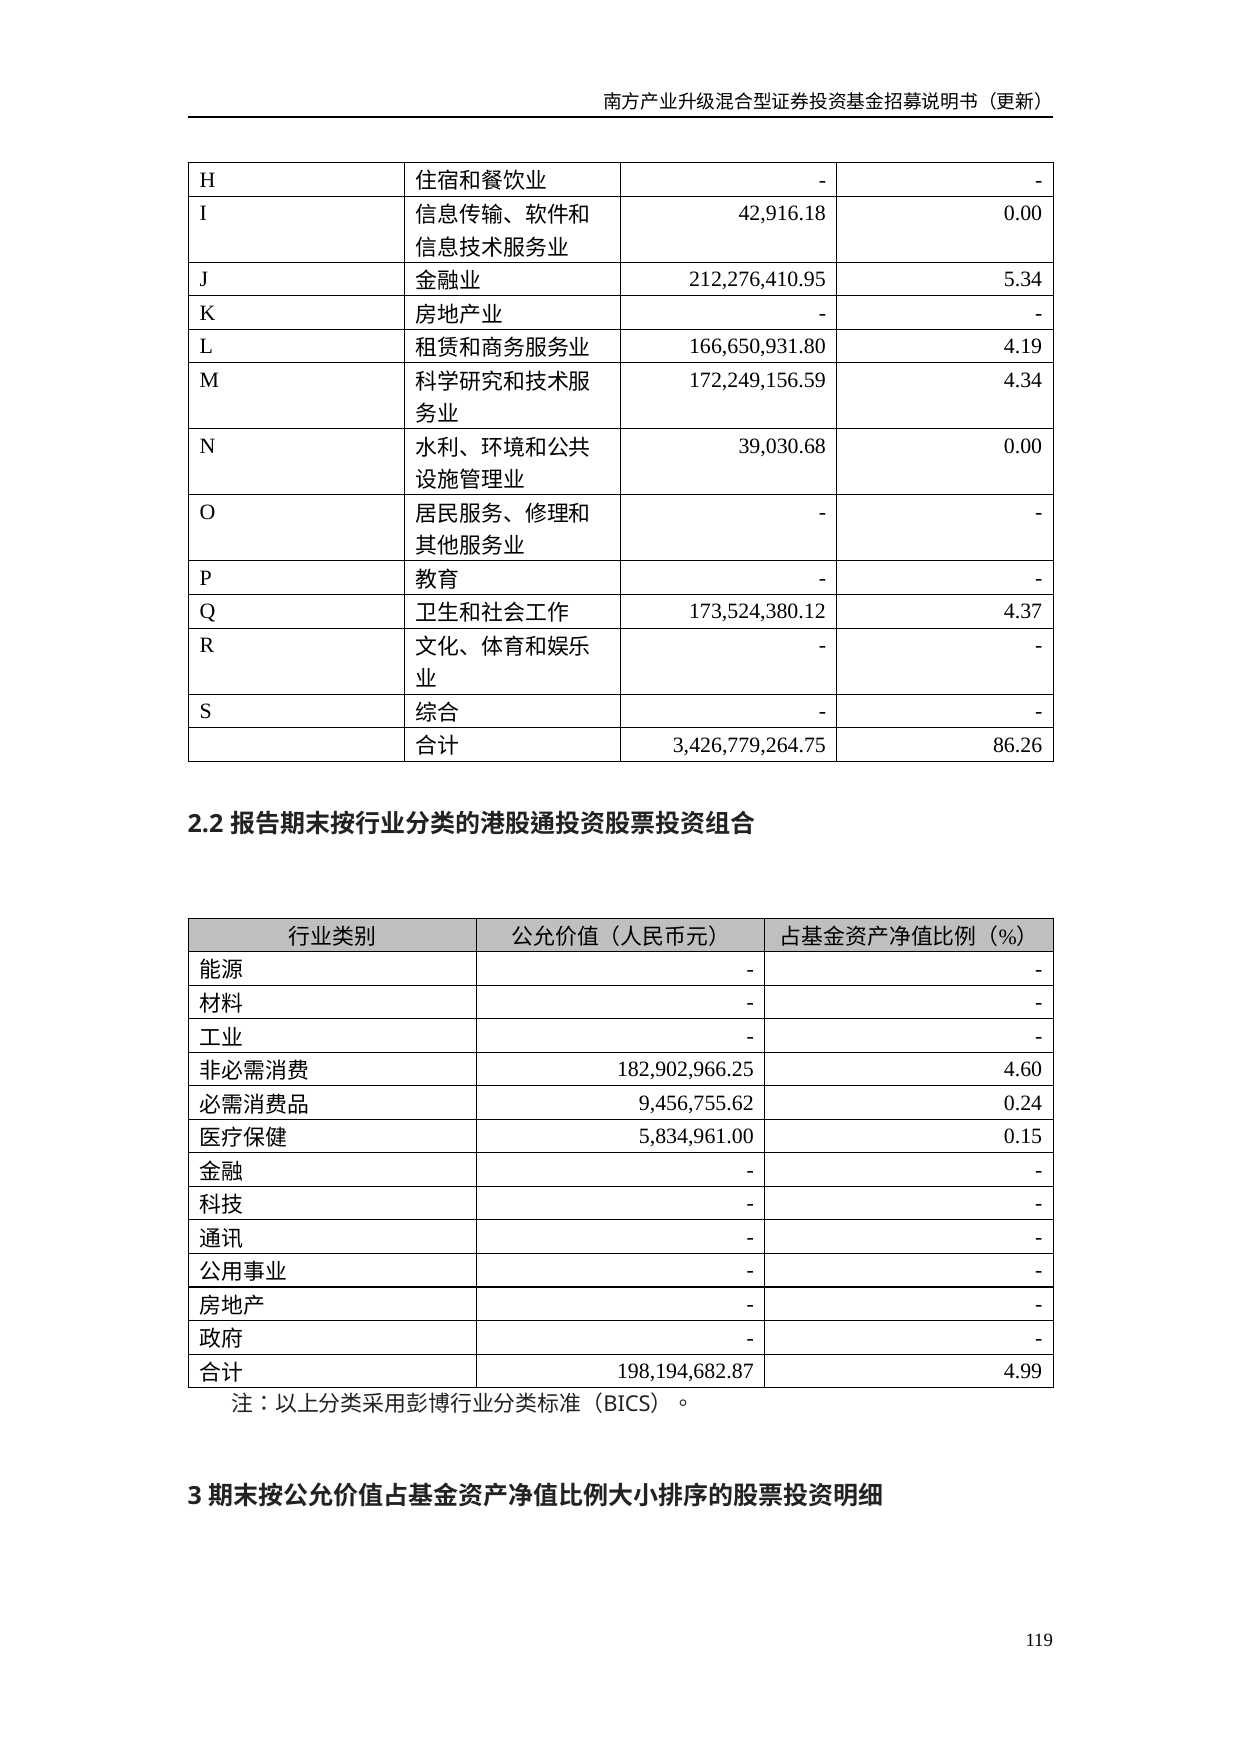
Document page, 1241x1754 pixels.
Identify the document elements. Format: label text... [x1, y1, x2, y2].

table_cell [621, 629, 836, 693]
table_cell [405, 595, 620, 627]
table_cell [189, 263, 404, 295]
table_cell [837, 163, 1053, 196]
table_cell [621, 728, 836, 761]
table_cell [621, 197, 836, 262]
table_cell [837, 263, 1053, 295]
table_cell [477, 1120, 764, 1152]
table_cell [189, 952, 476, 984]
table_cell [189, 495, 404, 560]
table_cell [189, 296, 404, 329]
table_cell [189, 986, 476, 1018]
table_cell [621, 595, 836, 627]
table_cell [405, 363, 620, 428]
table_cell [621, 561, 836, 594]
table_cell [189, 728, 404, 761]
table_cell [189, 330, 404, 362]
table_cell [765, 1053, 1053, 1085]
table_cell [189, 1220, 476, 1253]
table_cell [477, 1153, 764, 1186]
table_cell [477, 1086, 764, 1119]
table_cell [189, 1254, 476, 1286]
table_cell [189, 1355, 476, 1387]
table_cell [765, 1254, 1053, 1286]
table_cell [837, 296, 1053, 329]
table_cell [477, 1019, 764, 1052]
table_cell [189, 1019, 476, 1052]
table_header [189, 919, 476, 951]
text 注：以上分类采用彭博行业分类标准（BICS）。 [187, 1388, 1053, 1418]
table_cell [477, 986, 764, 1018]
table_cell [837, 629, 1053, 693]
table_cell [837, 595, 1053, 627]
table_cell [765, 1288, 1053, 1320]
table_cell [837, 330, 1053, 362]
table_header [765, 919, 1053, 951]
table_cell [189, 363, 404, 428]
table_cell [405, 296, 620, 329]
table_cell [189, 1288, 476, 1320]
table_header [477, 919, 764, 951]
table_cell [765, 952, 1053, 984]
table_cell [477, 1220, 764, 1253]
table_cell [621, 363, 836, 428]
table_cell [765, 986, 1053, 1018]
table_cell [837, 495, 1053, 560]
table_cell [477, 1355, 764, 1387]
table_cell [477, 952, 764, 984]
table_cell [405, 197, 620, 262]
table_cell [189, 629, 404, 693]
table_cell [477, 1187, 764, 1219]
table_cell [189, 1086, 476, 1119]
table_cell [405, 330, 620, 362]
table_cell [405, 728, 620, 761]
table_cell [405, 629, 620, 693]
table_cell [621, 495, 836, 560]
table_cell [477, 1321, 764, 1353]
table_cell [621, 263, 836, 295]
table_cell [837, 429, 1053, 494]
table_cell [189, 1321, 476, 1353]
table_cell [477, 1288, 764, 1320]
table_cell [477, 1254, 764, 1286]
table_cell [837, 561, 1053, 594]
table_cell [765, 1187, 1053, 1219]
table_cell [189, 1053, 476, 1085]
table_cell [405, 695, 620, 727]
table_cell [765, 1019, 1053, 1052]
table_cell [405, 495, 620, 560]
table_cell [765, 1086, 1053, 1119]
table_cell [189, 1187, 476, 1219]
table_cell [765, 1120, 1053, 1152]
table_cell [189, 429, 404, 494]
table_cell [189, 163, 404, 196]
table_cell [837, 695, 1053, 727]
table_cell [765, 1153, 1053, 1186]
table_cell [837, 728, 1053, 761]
text 3 期末按公允价值占基金资产净值比例大小排序的股票投资明细 [187, 1462, 1053, 1527]
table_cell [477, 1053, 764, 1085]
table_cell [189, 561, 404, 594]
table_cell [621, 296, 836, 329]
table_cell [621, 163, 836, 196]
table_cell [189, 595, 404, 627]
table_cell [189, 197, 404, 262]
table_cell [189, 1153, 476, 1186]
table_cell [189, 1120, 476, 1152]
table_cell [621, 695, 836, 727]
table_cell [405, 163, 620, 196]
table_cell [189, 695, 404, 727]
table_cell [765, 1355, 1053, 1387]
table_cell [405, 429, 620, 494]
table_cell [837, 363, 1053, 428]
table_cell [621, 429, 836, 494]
text 2.2 报告期末按行业分类的港股通投资股票投资组合 [187, 791, 1053, 856]
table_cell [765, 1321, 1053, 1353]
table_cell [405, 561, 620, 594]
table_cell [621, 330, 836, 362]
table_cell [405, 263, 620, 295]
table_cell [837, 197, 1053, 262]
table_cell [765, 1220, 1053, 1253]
